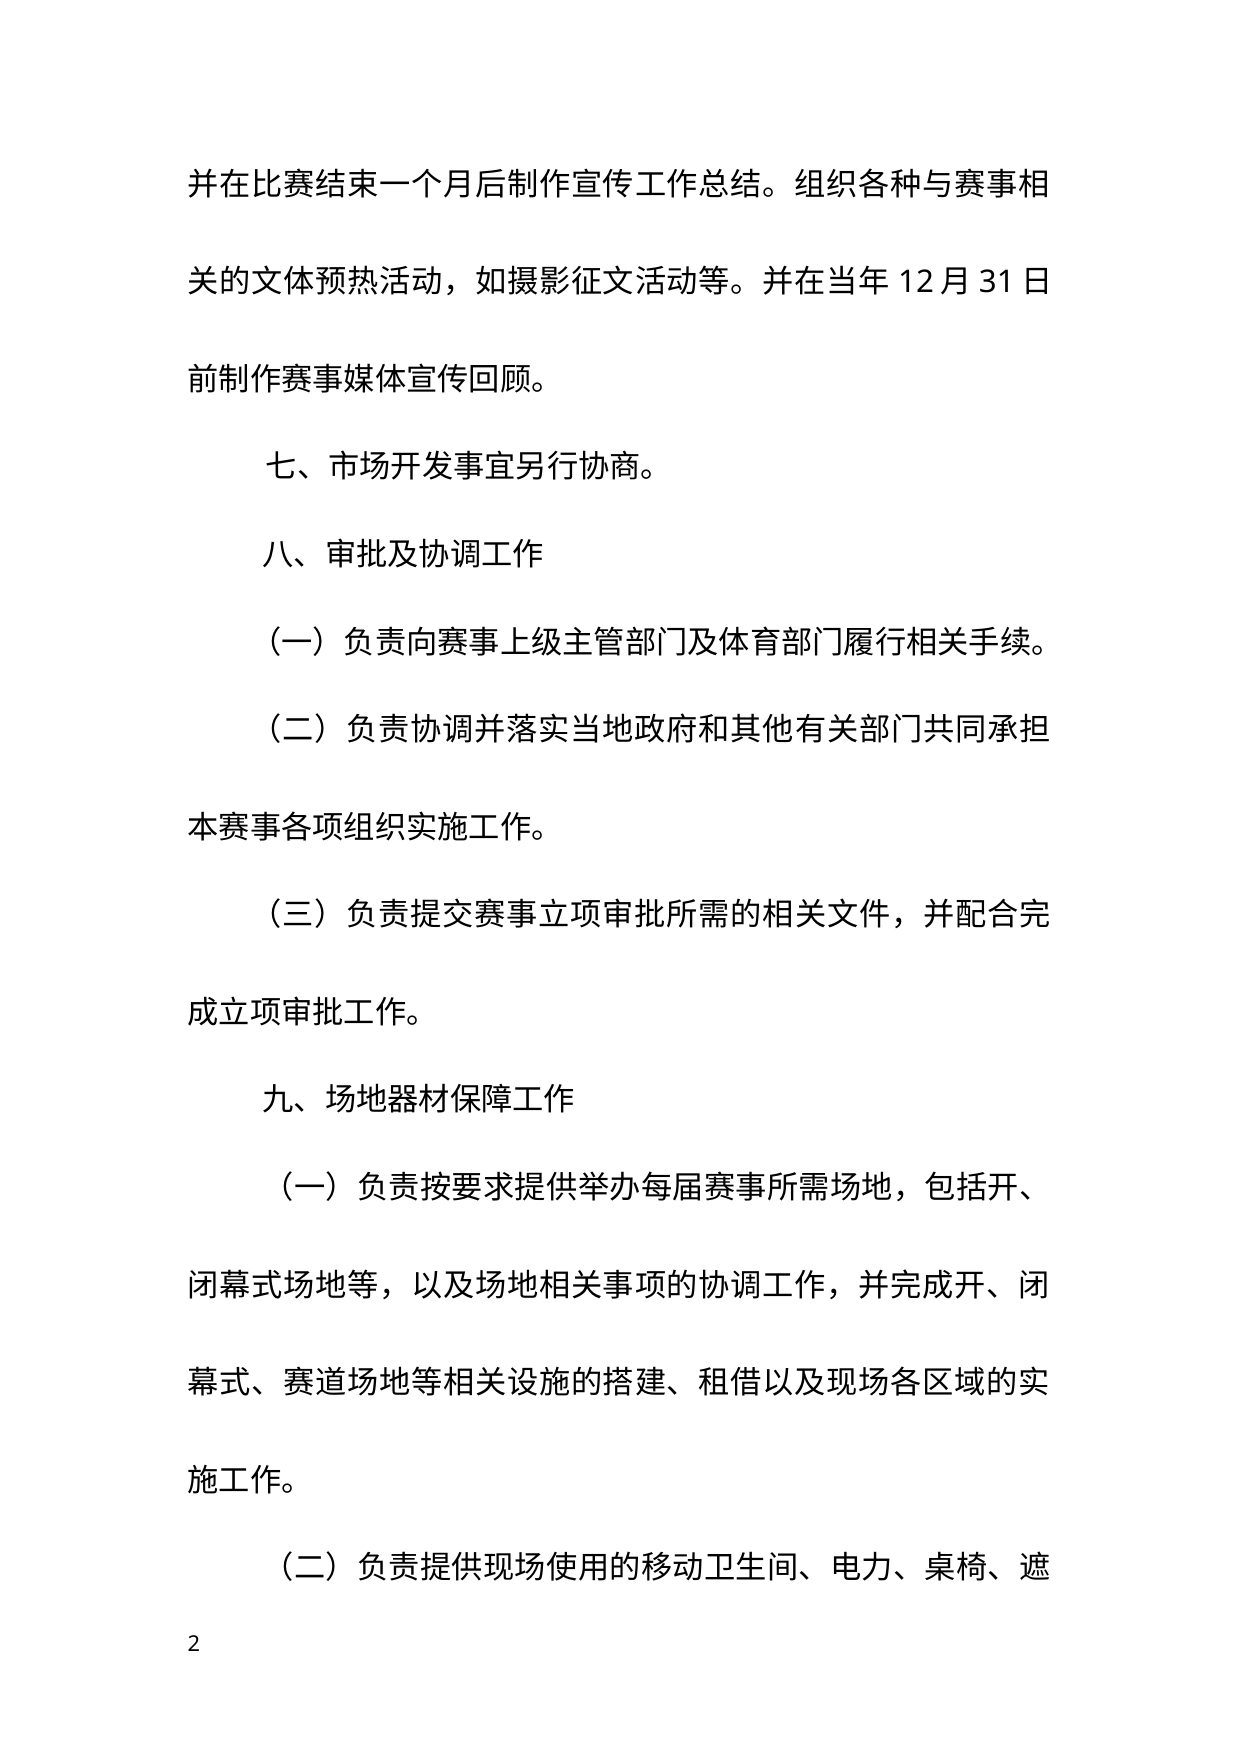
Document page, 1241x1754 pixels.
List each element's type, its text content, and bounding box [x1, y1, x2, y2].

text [187, 1532, 1053, 1597]
text （一）负责按要求提供举办每届赛事所需场地，包括开、闭幕式场地等，以及场地相关事项的协调工作，并完成开、闭幕式、赛道场地等相关设施的搭建、租借以及现场各区域的实施工作。 [187, 1152, 1053, 1510]
text （三）负责提交赛事立项审批所需的相关文件，并配合完成立项审批工作。 [187, 879, 1053, 1042]
text 八、审批及协调工作 [187, 519, 1053, 584]
text 九、场地器材保障工作 [187, 1065, 1053, 1130]
text 七、市场开发事宜另行协商。 [187, 432, 1053, 497]
text （一）负责向赛事上级主管部门及体育部门履行相关手续。 [187, 607, 1053, 672]
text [187, 149, 1053, 409]
text （二）负责协调并落实当地政府和其他有关部门共同承担本赛事各项组织实施工作。 [187, 694, 1053, 857]
